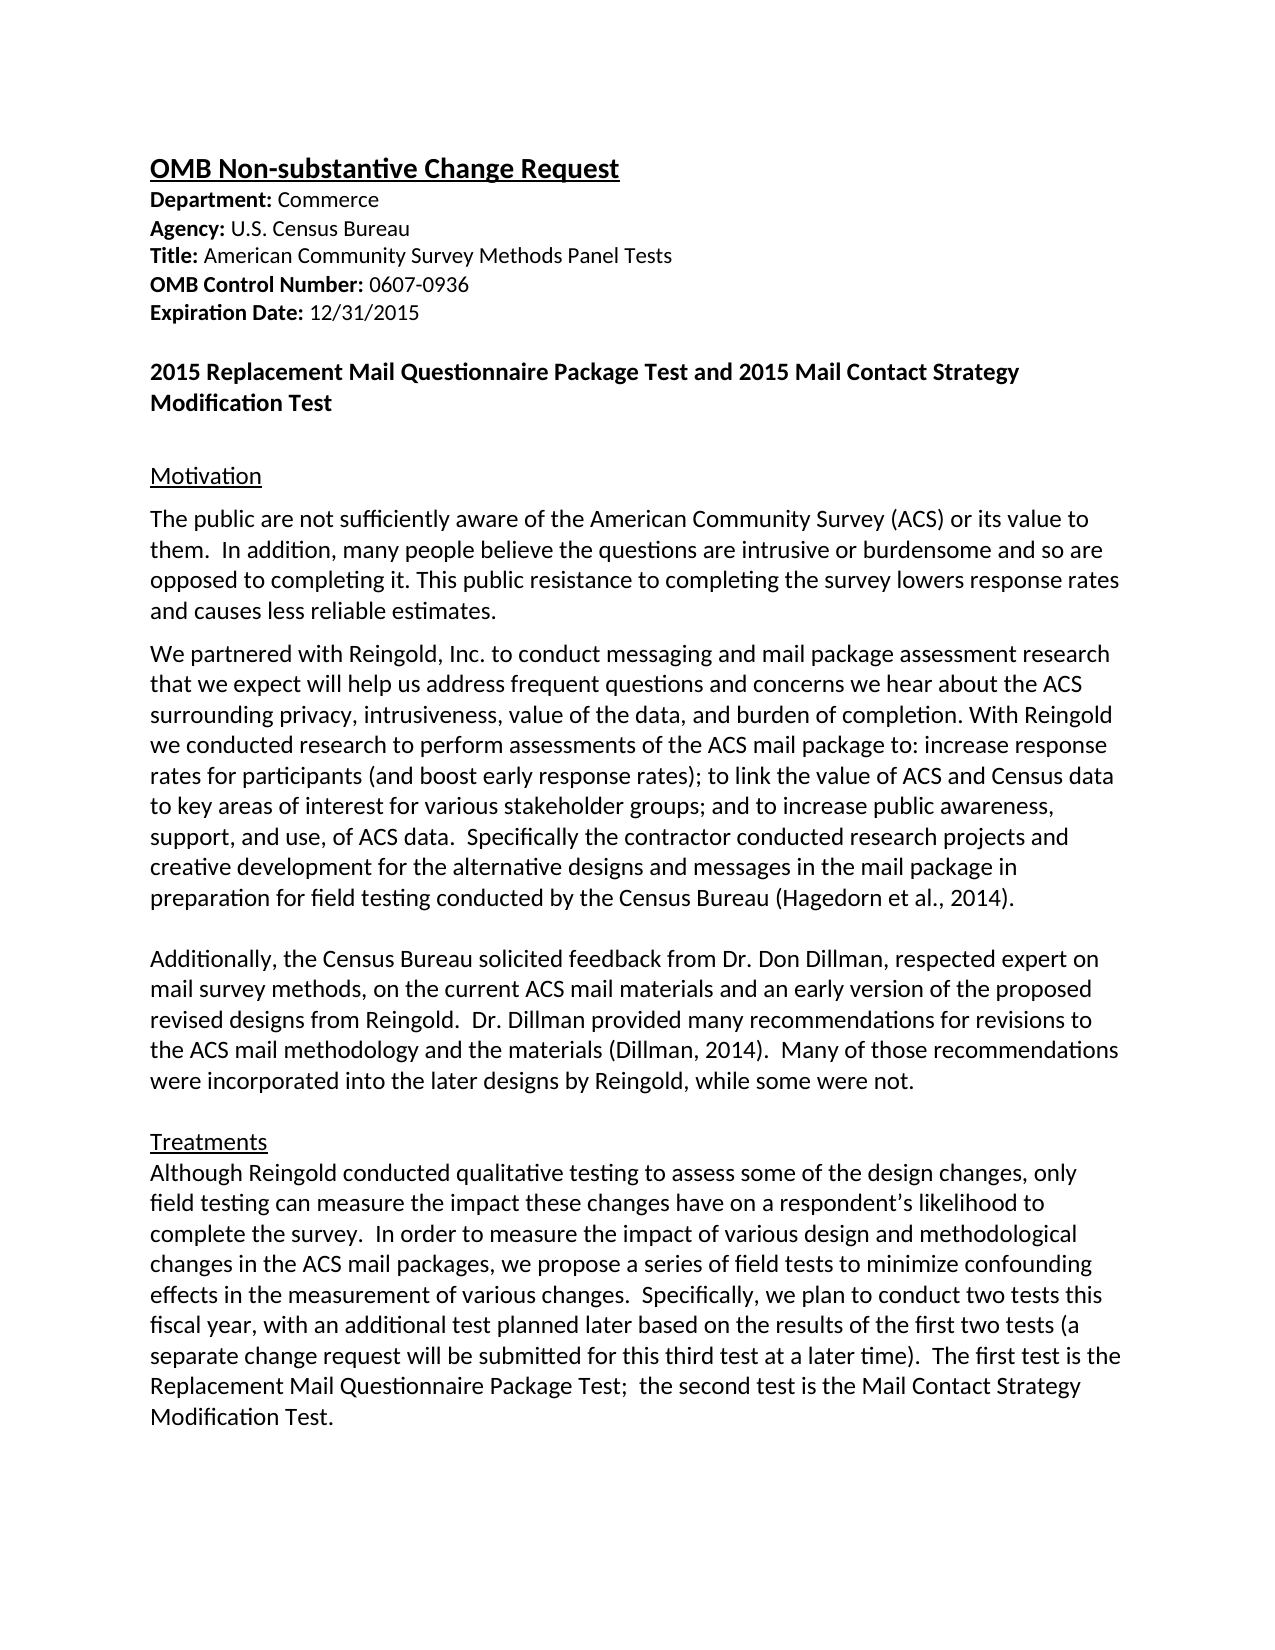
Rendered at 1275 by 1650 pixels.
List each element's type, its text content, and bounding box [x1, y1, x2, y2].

text Expiration Date: 12/31/2015 [150, 298, 1125, 326]
text Department: Commerce [150, 186, 1125, 214]
text Motivation [150, 460, 1125, 491]
text Agency: U.S. Census Bureau [150, 214, 1125, 242]
text OMB Control Number: 0607-0936 [150, 270, 1125, 298]
text Although Reingold conducted qualitative testing to assess some of the design changes, only field testing can measure the impact these changes have on a respondent’s likelihood to complete the survey. In order to measure the impact of various design and methodological changes in the ACS mail packages, we propose a series of field tests to minimize confounding effects in the measurement of various changes. Specifically, we plan to conduct two tests this fiscal year, with an additional test planned later based on the results of the first two tests (a separate change request will be submitted for this third test at a later time). The first test is the Replacement Mail Questionnaire Package Test; the second test is the Mail Contact Strategy Modification Test. [150, 1157, 1125, 1431]
text We partnered with Reingold, Inc. to conduct messaging and mail package assessment research that we expect will help us address frequent questions and concerns we hear about the ACS surrounding privacy, intrusiveness, value of the data, and burden of completion. With Reingold we conducted research to perform assessments of the ACS mail package to: increase response rates for participants (and boost early response rates); to link the value of ACS and Census data to key areas of interest for various stakeholder groups; and to increase public awareness, support, and use, of ACS data. Specifically the contractor conducted research projects and creative development for the alternative designs and messages in the mail package in preparation for field testing conducted by the Census Bureau (Hagedorn et al., 2014). [150, 638, 1125, 913]
text The public are not sufficiently aware of the American Community Survey (ACS) or its value to them. In addition, many people believe the questions are intrusive or burdensome and so are opposed to completing it. This public resistance to completing the survey lowers response rates and causes less reliable estimates. [150, 503, 1125, 625]
text Title: American Community Survey Methods Panel Tests [150, 242, 1125, 270]
text Additionally, the Census Bureau solicited feedback from Dr. Don Dillman, respected expert on mail survey methods, on the current ACS mail materials and an early version of the proposed revised designs from Reingold. Dr. Dillman provided many recommendations for revisions to the ACS mail methodology and the materials (Dillman, 2014). Many of those recommendations were incorporated into the later designs by Reingold, while some were not. [150, 943, 1125, 1096]
text Treatments [150, 1126, 1125, 1157]
text 2015 Replacement Mail Questionnaire Package Test and 2015 Mail Contact Strategy Modification Test [150, 356, 1125, 417]
text OMB Non-substantive Change Request [150, 150, 1125, 186]
